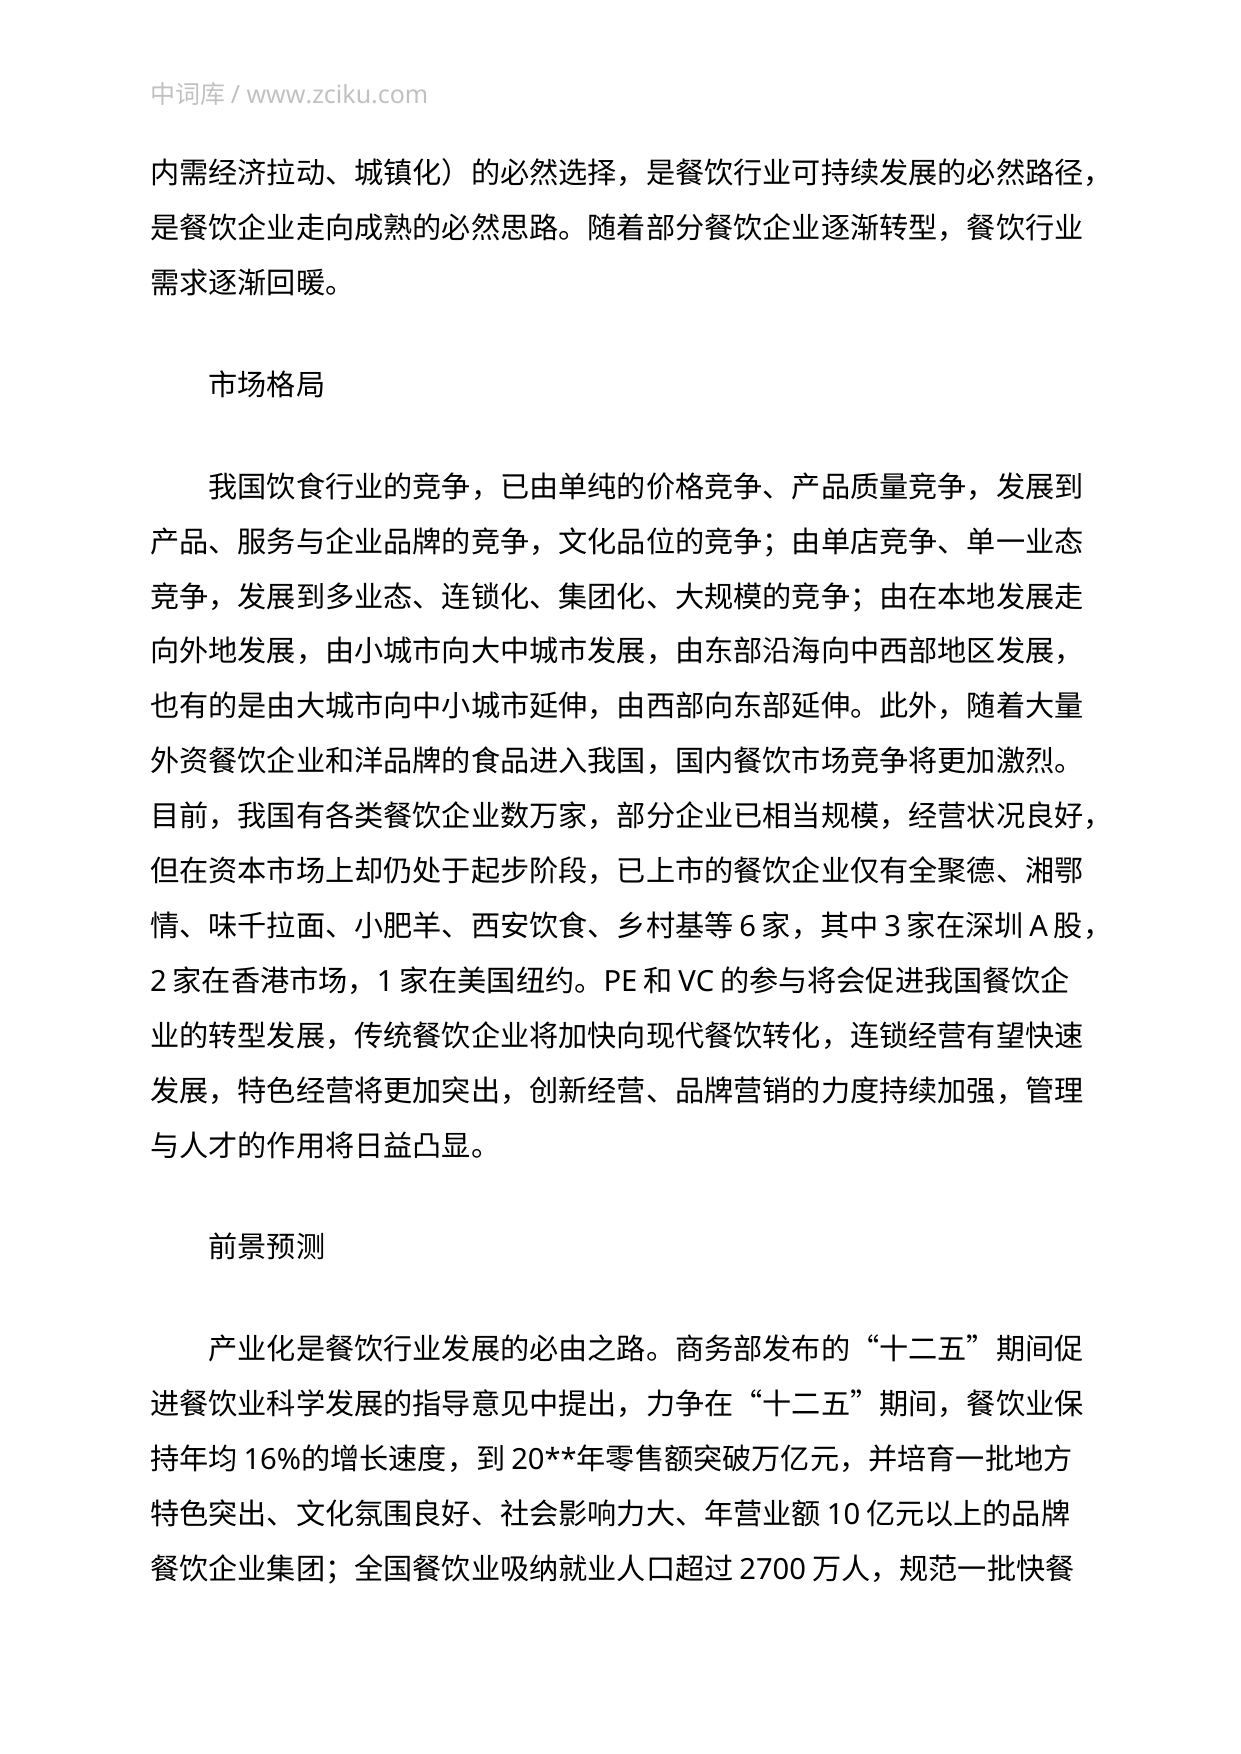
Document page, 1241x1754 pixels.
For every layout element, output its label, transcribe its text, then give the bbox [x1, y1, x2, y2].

text 我国饮食行业的竞争，已由单纯的价格竞争、产品质量竞争，发展到产品、服务与企业品牌的竞争，文化品位的竞争；由单店竞争、单一业态竞争，发展到多业态、连锁化、集团化、大规模的竞争；由在本地发展走向外地发展，由小城市向大中城市发展，由东部沿海向中西部地区发展，也有的是由大城市向中小城市延伸，由西部向东部延伸。此外，随着大量外资餐饮企业和洋品牌的食品进入我国，国内餐饮市场竞争将更加激烈。目前，我国有各类餐饮企业数万家，部分企业已相当规模，经营状况良好，但在资本市场上却仍处于起步阶段，已上市的餐饮企业仅有全聚德、湘鄂情、味千拉面、小肥羊、西安饮食、乡村基等6家，其中3家在深圳A股，2家在香港市场，1家在美国纽约。PE和VC的参与将会促进我国餐饮企业的转型发展，传统餐饮企业将加快向现代餐饮转化，连锁经营有望快速发展，特色经营将更加突出，创新经营、品牌营销的力度持续加强，管理与人才的作用将日益凸显。 [150, 463, 1090, 1164]
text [150, 1326, 1090, 1588]
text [150, 150, 1090, 302]
text 市场格局 [150, 362, 1090, 404]
text 前景预测 [150, 1224, 1090, 1266]
